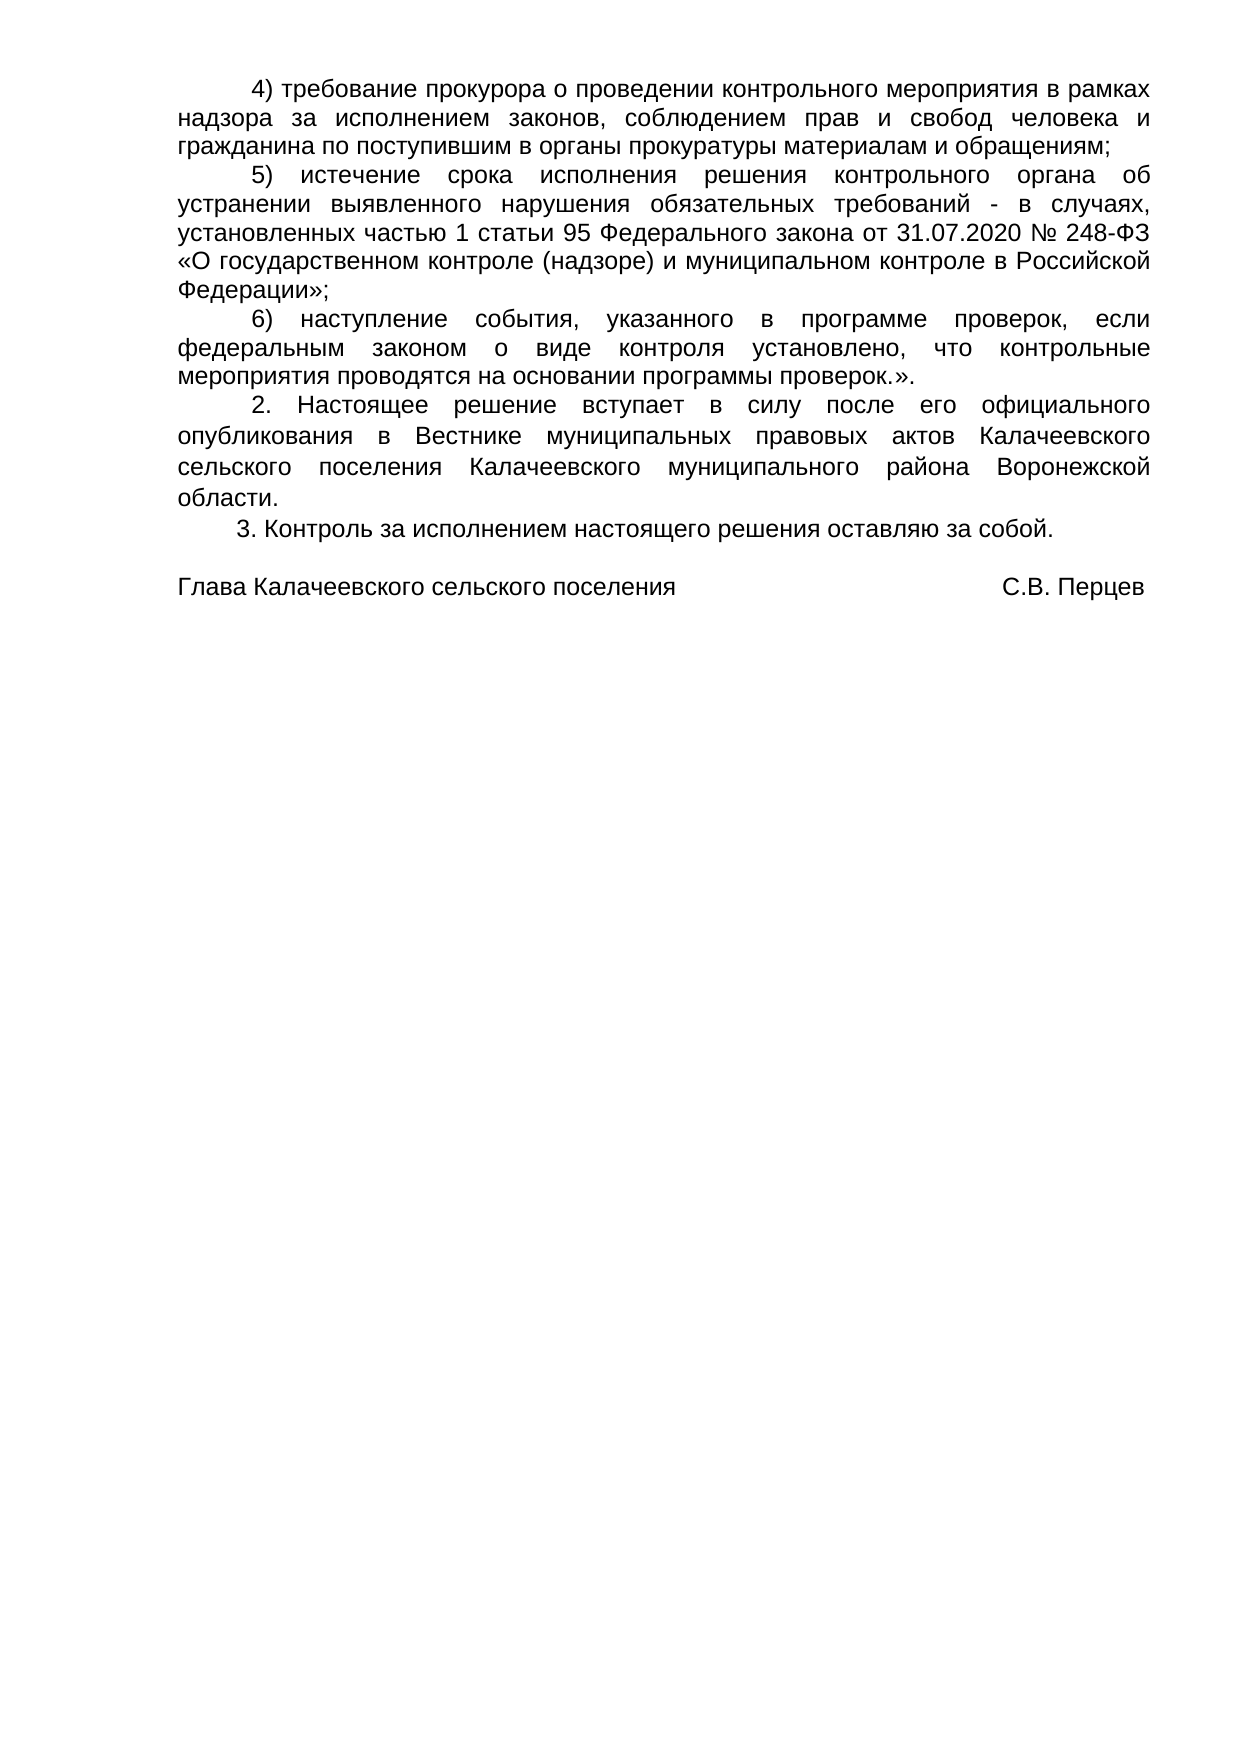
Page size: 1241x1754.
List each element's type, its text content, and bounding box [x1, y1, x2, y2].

text 2. Настоящее решение вступает в силу после его официального опубликования в Вестнике муниципальных правовых актов Калачеевского сельского поселения Калачеевского муниципального района Воронежской области. [177, 390, 1152, 512]
text 4) требование прокурора о проведении контрольного мероприятия в рамках надзора за исполнением законов, соблюдением прав и свобод человека и гражданина по поступившим в органы прокуратуры материалам и обращениям; [177, 74, 1152, 160]
text 5) истечение срока исполнения решения контрольного органа об устранении выявленного нарушения обязательных требований - в случаях, установленных частью 1 статьи 95 Федерального закона от 31.07.2020 № 248-ФЗ «О государственном контроле (надзоре) и муниципальном контроле в Российской Федерации»; [177, 160, 1152, 304]
text Глава Калачеевского сельского поселения С.В. Перцев [177, 572, 1152, 601]
text 3. Контроль за исполнением настоящего решения оставляю за собой. [177, 514, 1152, 543]
text 6) наступление события, указанного в программе проверок, если федеральным законом о виде контроля установлено, что контрольные мероприятия проводятся на основании программы проверок.». [177, 304, 1152, 390]
